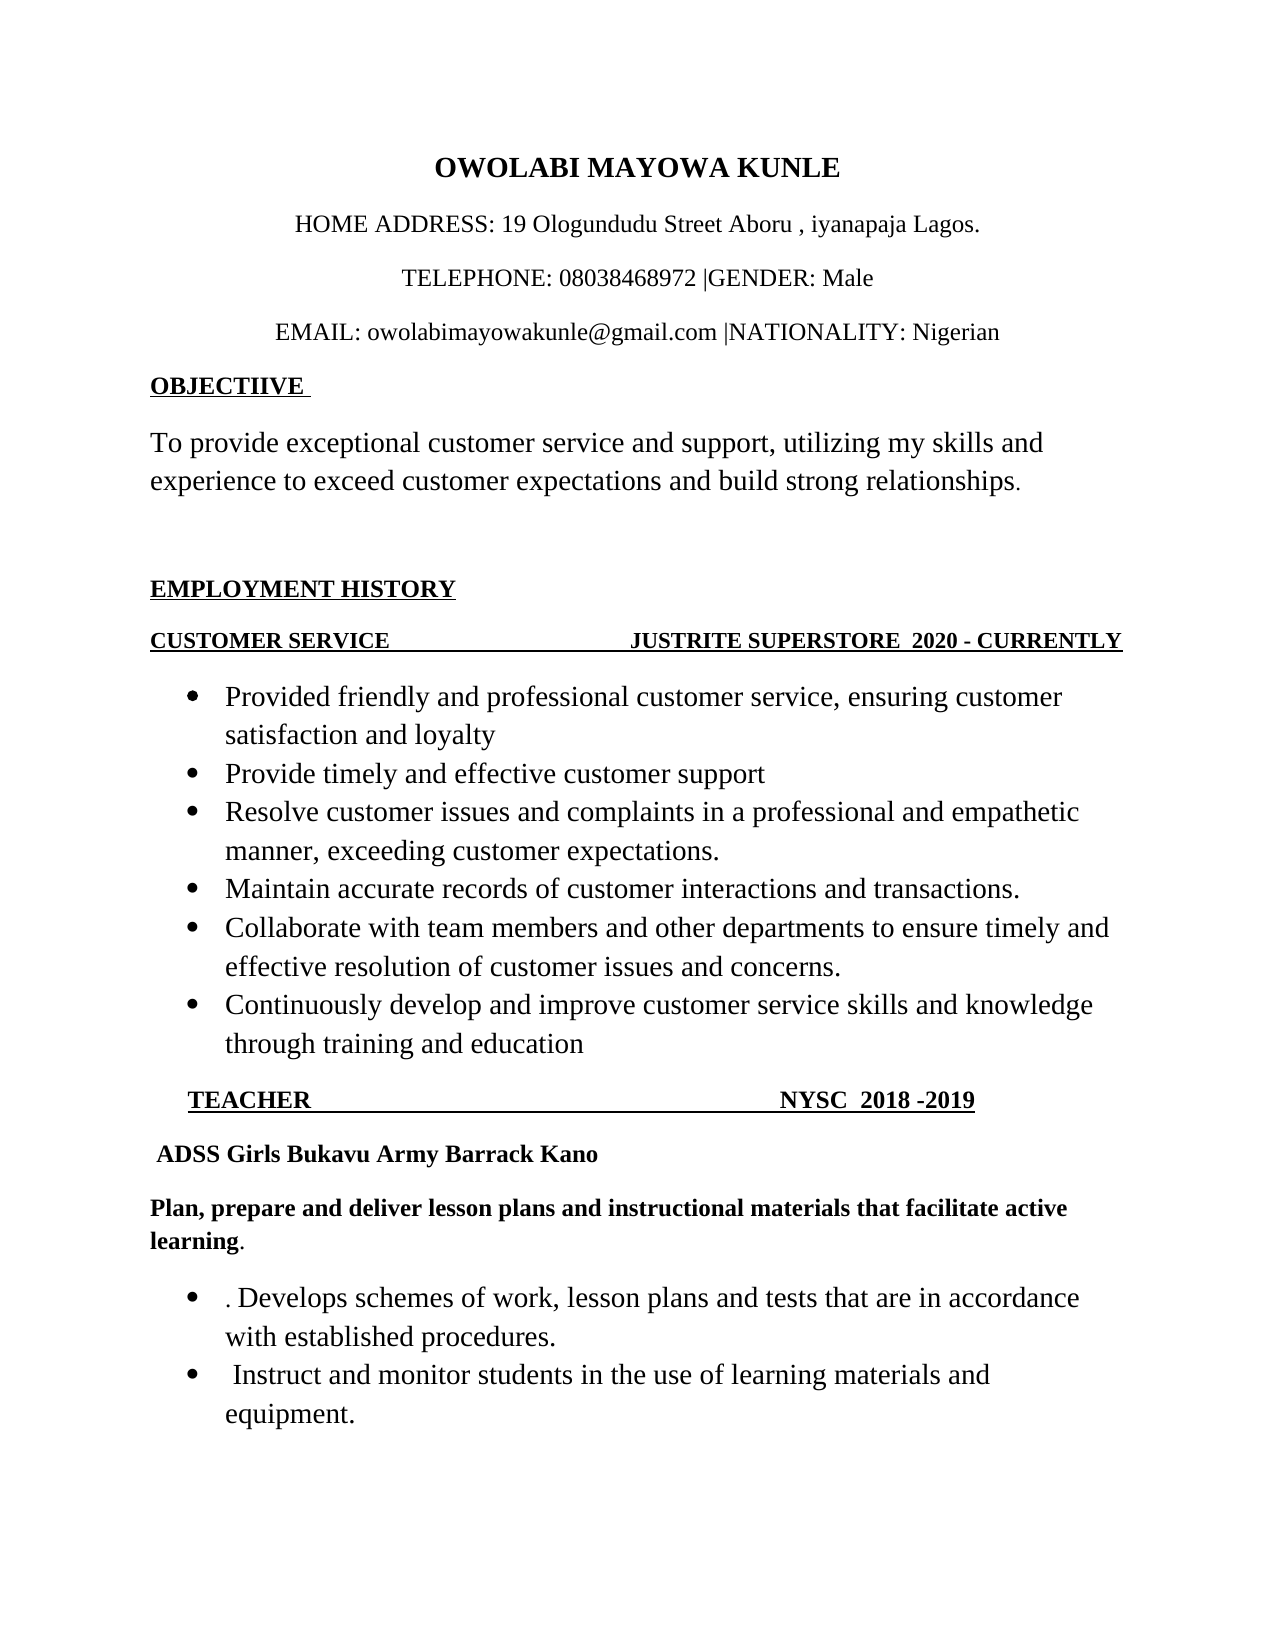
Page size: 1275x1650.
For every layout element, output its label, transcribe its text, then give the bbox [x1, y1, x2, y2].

list Instruct and monitor students in the use of learning materials and equipment. [187, 1357, 1125, 1429]
text EMAIL: owolabimayowakunle@gmail.com |NATIONALITY: Nigerian [150, 317, 1125, 346]
list Provided friendly and professional customer service, ensuring customer satisfaction and loyalty [187, 679, 1125, 751]
list Continuously develop and improve customer service skills and knowledge through training and education [187, 987, 1125, 1060]
list Collaborate with team members and other departments to ensure timely and effective resolution of customer issues and concerns. [187, 910, 1125, 982]
list Maintain accurate records of customer interactions and transactions. [187, 872, 1125, 905]
text OWOLABI MAYOWA KUNLE [150, 150, 1125, 183]
text CUSTOMER SERVICE JUSTRITE SUPERSTORE 2020 - CURRENTLY [150, 628, 1125, 654]
text HOME ADDRESS: 19 Ologundudu Street Aboru , iyanapaja Lagos. [150, 209, 1125, 238]
list . Develops schemes of work, lesson plans and tests that are in accordance with established procedures. [187, 1280, 1125, 1352]
text To provide exceptional customer service and support, utilizing my skills and experience to exceed customer expectations and build strong relationships. [150, 425, 1125, 497]
text TELEPHONE: 08038468972 |GENDER: Male [150, 263, 1125, 292]
text ADSS Girls Bukavu Army Barrack Kano [150, 1139, 1125, 1168]
text EMPLOYMENT HISTORY [150, 574, 1125, 602]
list Provide timely and effective customer support [187, 756, 1125, 789]
list Resolve customer issues and complaints in a professional and empathetic manner, exceeding customer expectations. [187, 794, 1125, 867]
text OBJECTIIVE [150, 371, 1125, 400]
text Plan, prepare and deliver lesson plans and instructional materials that facilitate active learning. [150, 1193, 1125, 1255]
text TEACHER NYSC 2018 -2019 [187, 1086, 1125, 1114]
